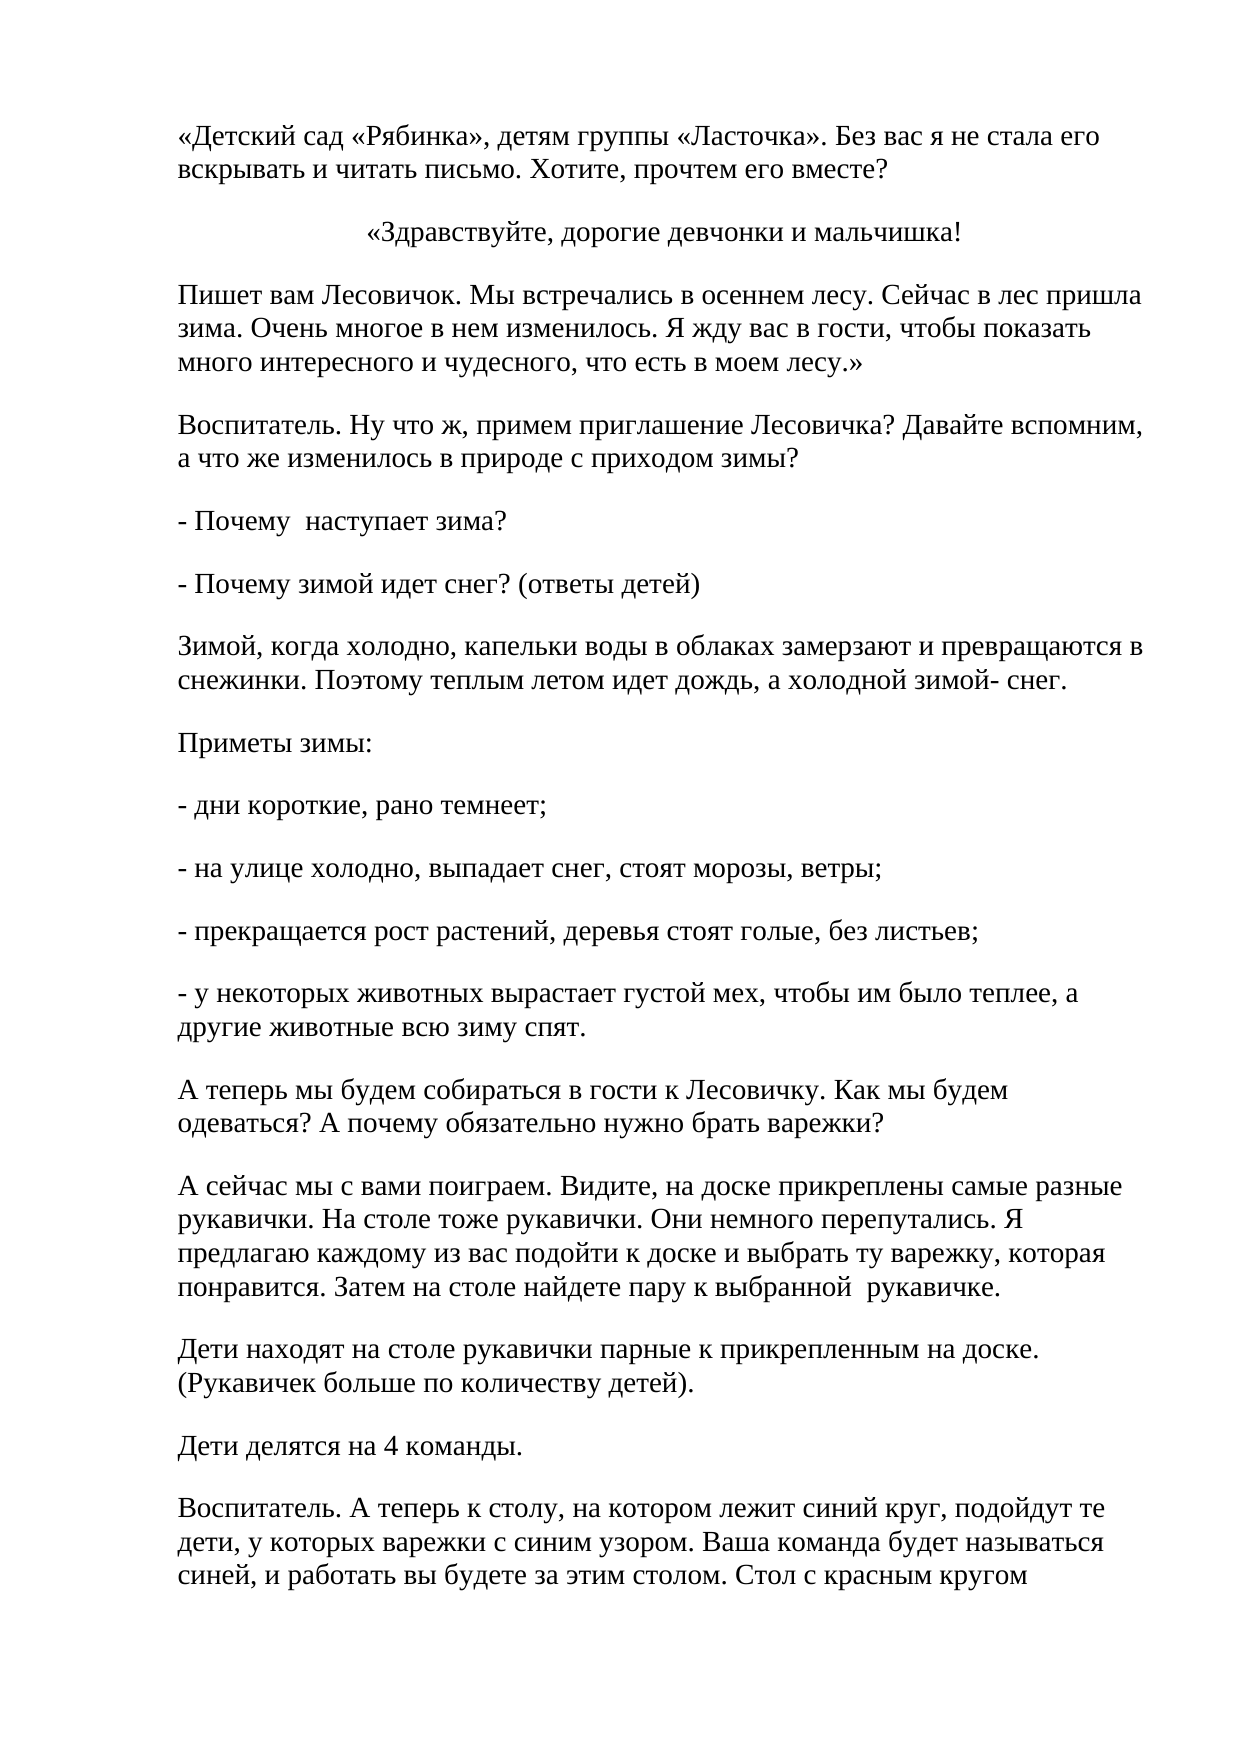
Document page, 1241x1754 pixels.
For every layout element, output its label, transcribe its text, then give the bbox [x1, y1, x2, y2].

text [177, 118, 1152, 185]
text - Почему зимой идет снег? (ответы детей) [177, 566, 1152, 599]
text - дни короткие, рано темнеет; [177, 787, 1152, 821]
text Пишет вам Лесовичок. Мы встречались в осеннем лесу. Сейчас в лес пришла зима. Очень многое в нем изменилось. Я жду вас в гости, чтобы показать много интересного и чудесного, что есть в моем лесу.» [177, 277, 1152, 378]
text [177, 1490, 1152, 1591]
text Дети находят на столе рукавички парные к прикрепленным на доске. (Рукавичек больше по количеству детей). [177, 1331, 1152, 1398]
text Воспитатель. Ну что ж, примем приглашение Лесовичка? Давайте вспомним, а что же изменилось в природе с приходом зимы? [177, 407, 1152, 474]
text А сейчас мы с вами поиграем. Видите, на доске прикреплены самые разные рукавички. На столе тоже рукавички. Они немного перепутались. Я предлагаю каждому из вас подойти к доске и выбрать ту варежку, которая понравится. Затем на столе найдете пару к выбранной рукавичке. [177, 1168, 1152, 1302]
text Зимой, когда холодно, капельки воды в облаках замерзают и превращаются в снежинки. Поэтому теплым летом идет дождь, а холодной зимой- снег. [177, 628, 1152, 696]
text - прекращается рост растений, деревья стоят голые, без листьев; [177, 913, 1152, 946]
text «Здравствуйте, дорогие девчонки и мальчишка! [177, 214, 1152, 248]
text А теперь мы будем собираться в гости к Лесовичку. Как мы будем одеваться? А почему обязательно нужно брать варежки? [177, 1072, 1152, 1139]
text - у некоторых животных вырастает густой мех, чтобы им было теплее, а другие животные всю зиму спят. [177, 976, 1152, 1043]
text - на улице холодно, выпадает снег, стоят морозы, ветры; [177, 850, 1152, 884]
text Приметы зимы: [177, 725, 1152, 758]
text Дети делятся на 4 команды. [177, 1428, 1152, 1461]
text - Почему наступает зима? [177, 503, 1152, 537]
